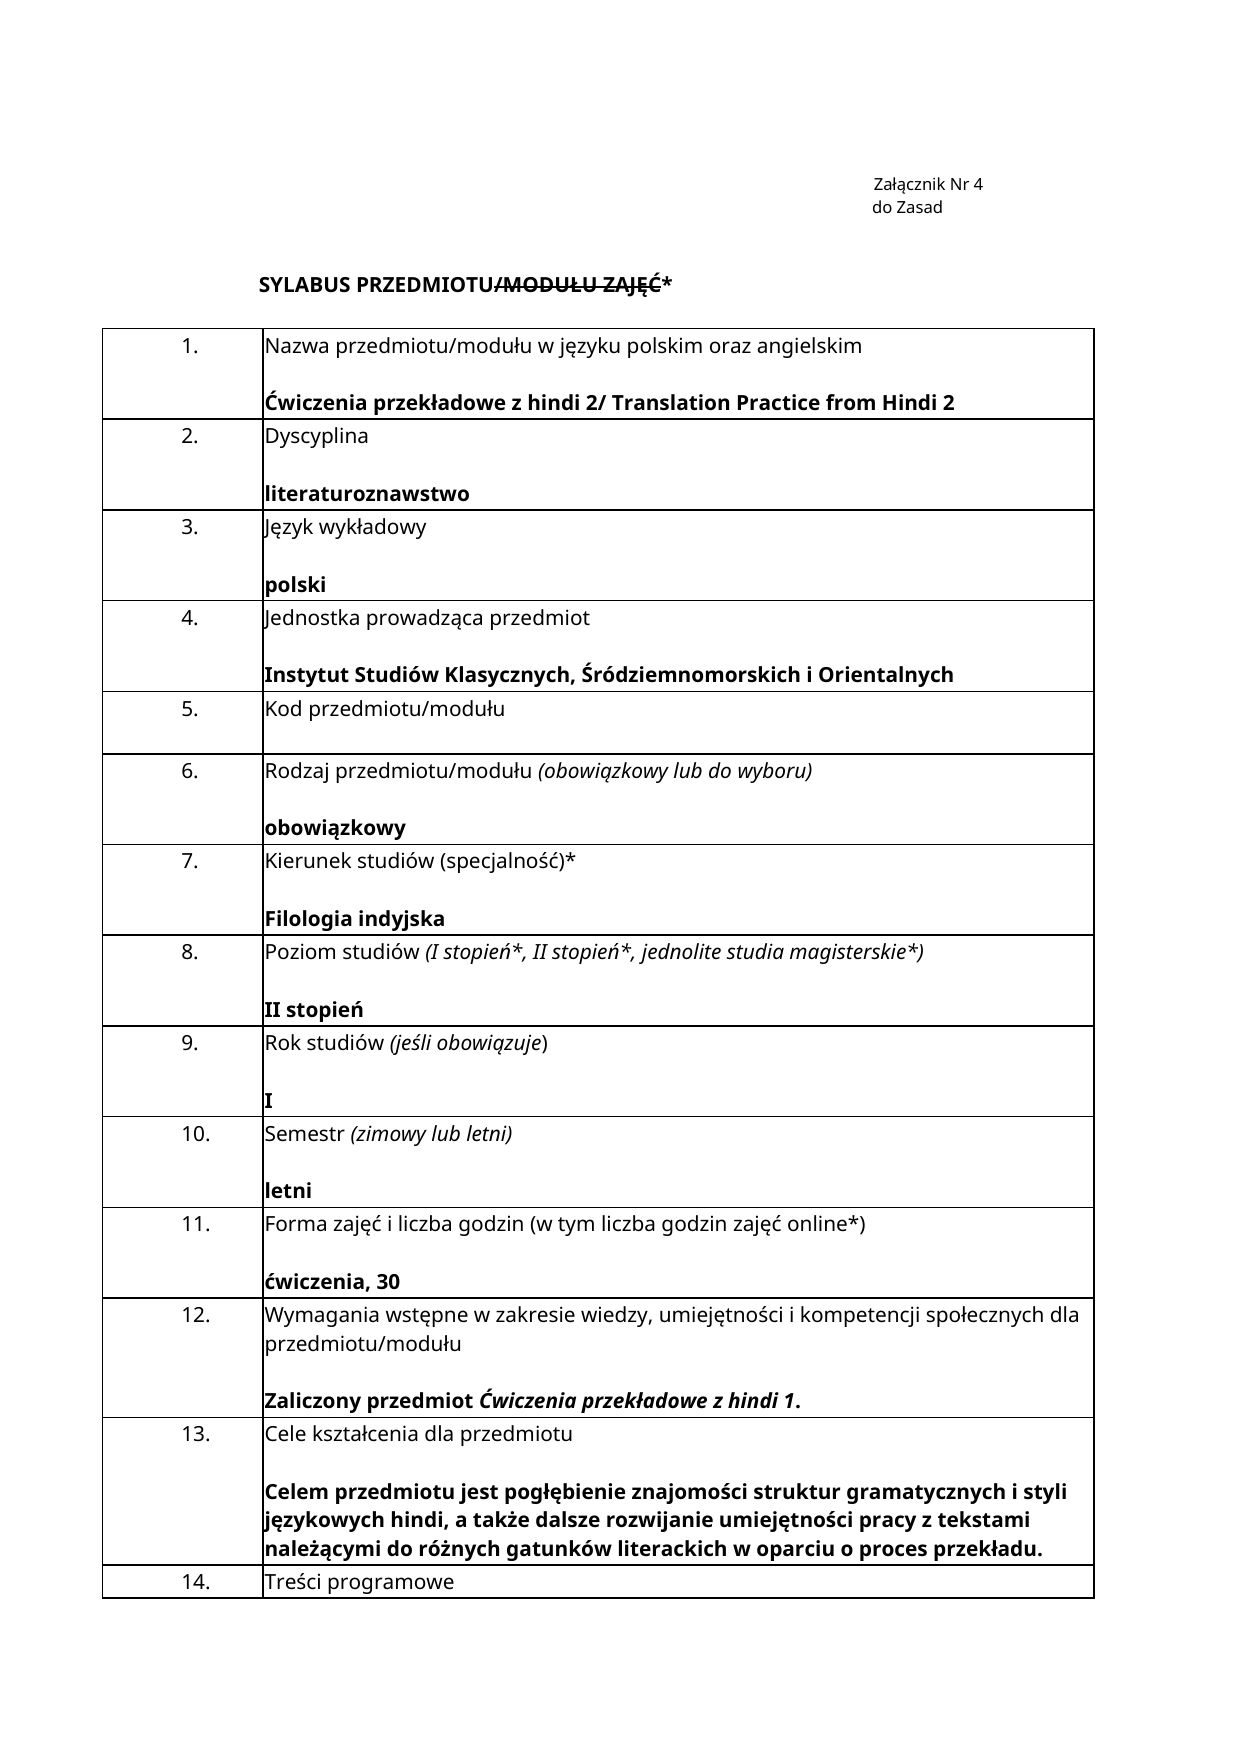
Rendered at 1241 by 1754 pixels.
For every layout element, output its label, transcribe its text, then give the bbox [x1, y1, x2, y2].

table_cell Semestr (zimowy lub letni) letni [264, 1117, 1093, 1206]
table_cell Dyscyplina literaturoznawstwo [264, 420, 1093, 509]
table_cell Wymagania wstępne w zakresie wiedzy, umiejętności i kompetencji społecznych dla przedmiotu/modułu Zaliczony przedmiot Ćwiczenia przekładowe z hindi 1. [264, 1299, 1093, 1416]
table_cell [103, 755, 262, 843]
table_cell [264, 1566, 1093, 1597]
text do Zasad [812, 195, 1120, 218]
table_cell [103, 420, 262, 509]
table_cell [103, 1299, 262, 1416]
table_cell [103, 1117, 262, 1206]
table_cell [103, 601, 262, 691]
table_cell [103, 692, 262, 753]
text Załącznik Nr 4 [873, 173, 1120, 195]
table_cell Cele kształcenia dla przedmiotu Celem przedmiotu jest pogłębienie znajomości struktur gramatycznych i styli językowych hindi, a także dalsze rozwijanie umiejętności pracy z tekstami należącymi do różnych gatunków literackich w oparciu o proces przekładu. [264, 1418, 1093, 1564]
table_cell [103, 511, 262, 600]
table_cell Poziom studiów (I stopień*, II stopień*, jednolite studia magisterskie*) II stopień [264, 936, 1093, 1025]
table_cell [103, 1027, 262, 1116]
table_cell [103, 936, 262, 1025]
table_cell [103, 1566, 262, 1597]
table_cell Jednostka prowadząca przedmiot Instytut Studiów Klasycznych, Śródziemnomorskich i Orientalnych [264, 601, 1093, 691]
table_header Nazwa przedmiotu/modułu w języku polskim oraz angielskim Ćwiczenia przekładowe z hindi 2/ Translation Practice from Hindi 2 [264, 329, 1093, 418]
table_cell Rok studiów (jeśli obowiązuje) I [264, 1027, 1093, 1116]
table_cell [103, 1418, 262, 1564]
table_cell Język wykładowy polski [264, 511, 1093, 600]
table_cell [103, 845, 262, 934]
text SYLABUS PRZEDMIOTU/MODUŁU ZAJĘĆ* [91, 270, 1090, 298]
table_cell Kierunek studiów (specjalność)* Filologia indyjska [264, 845, 1093, 934]
table_cell [103, 1208, 262, 1297]
table_header [103, 329, 262, 418]
table_cell Forma zajęć i liczba godzin (w tym liczba godzin zajęć online*) ćwiczenia, 30 [264, 1208, 1093, 1297]
table_cell Kod przedmiotu/modułu [264, 692, 1093, 753]
table_cell Rodzaj przedmiotu/modułu (obowiązkowy lub do wyboru) obowiązkowy [264, 755, 1093, 843]
